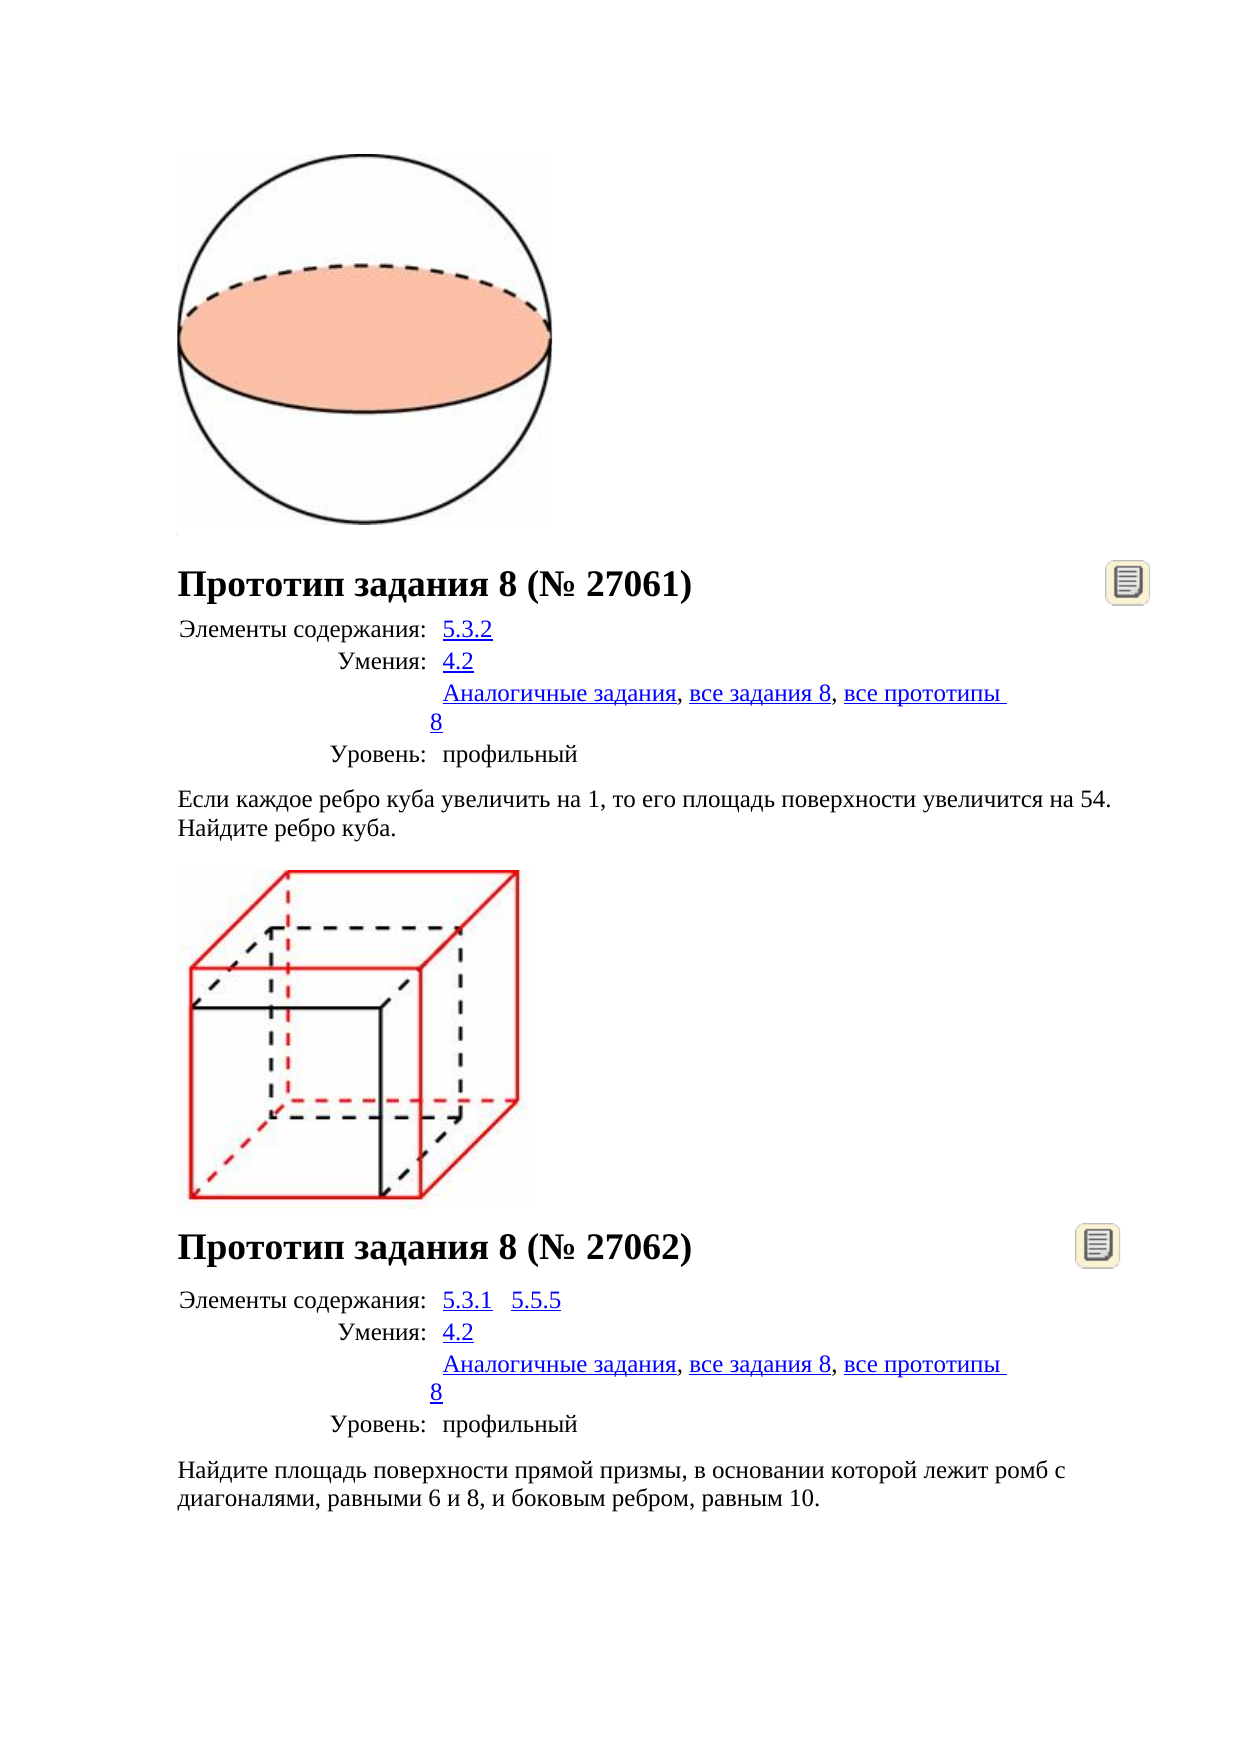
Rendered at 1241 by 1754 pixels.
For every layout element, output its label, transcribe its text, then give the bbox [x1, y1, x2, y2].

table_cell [170, 118, 1144, 532]
picture [177, 870, 535, 1209]
table_header [170, 605, 1144, 777]
picture [177, 154, 553, 525]
picture [1075, 1223, 1121, 1269]
table_cell Прототип задания 8 (№ 27062) [170, 1216, 1051, 1276]
picture [1105, 560, 1150, 606]
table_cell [170, 1447, 1144, 1549]
table_header [170, 1276, 1144, 1447]
table_cell Если каждое ребро куба увеличить на 1, то его площадь поверхности увеличится на 54. Найдите ребро куба. [170, 777, 1144, 1216]
table_cell [1051, 1216, 1144, 1276]
table_header Прототип задания 8 (№ 27061) [177, 560, 1103, 605]
